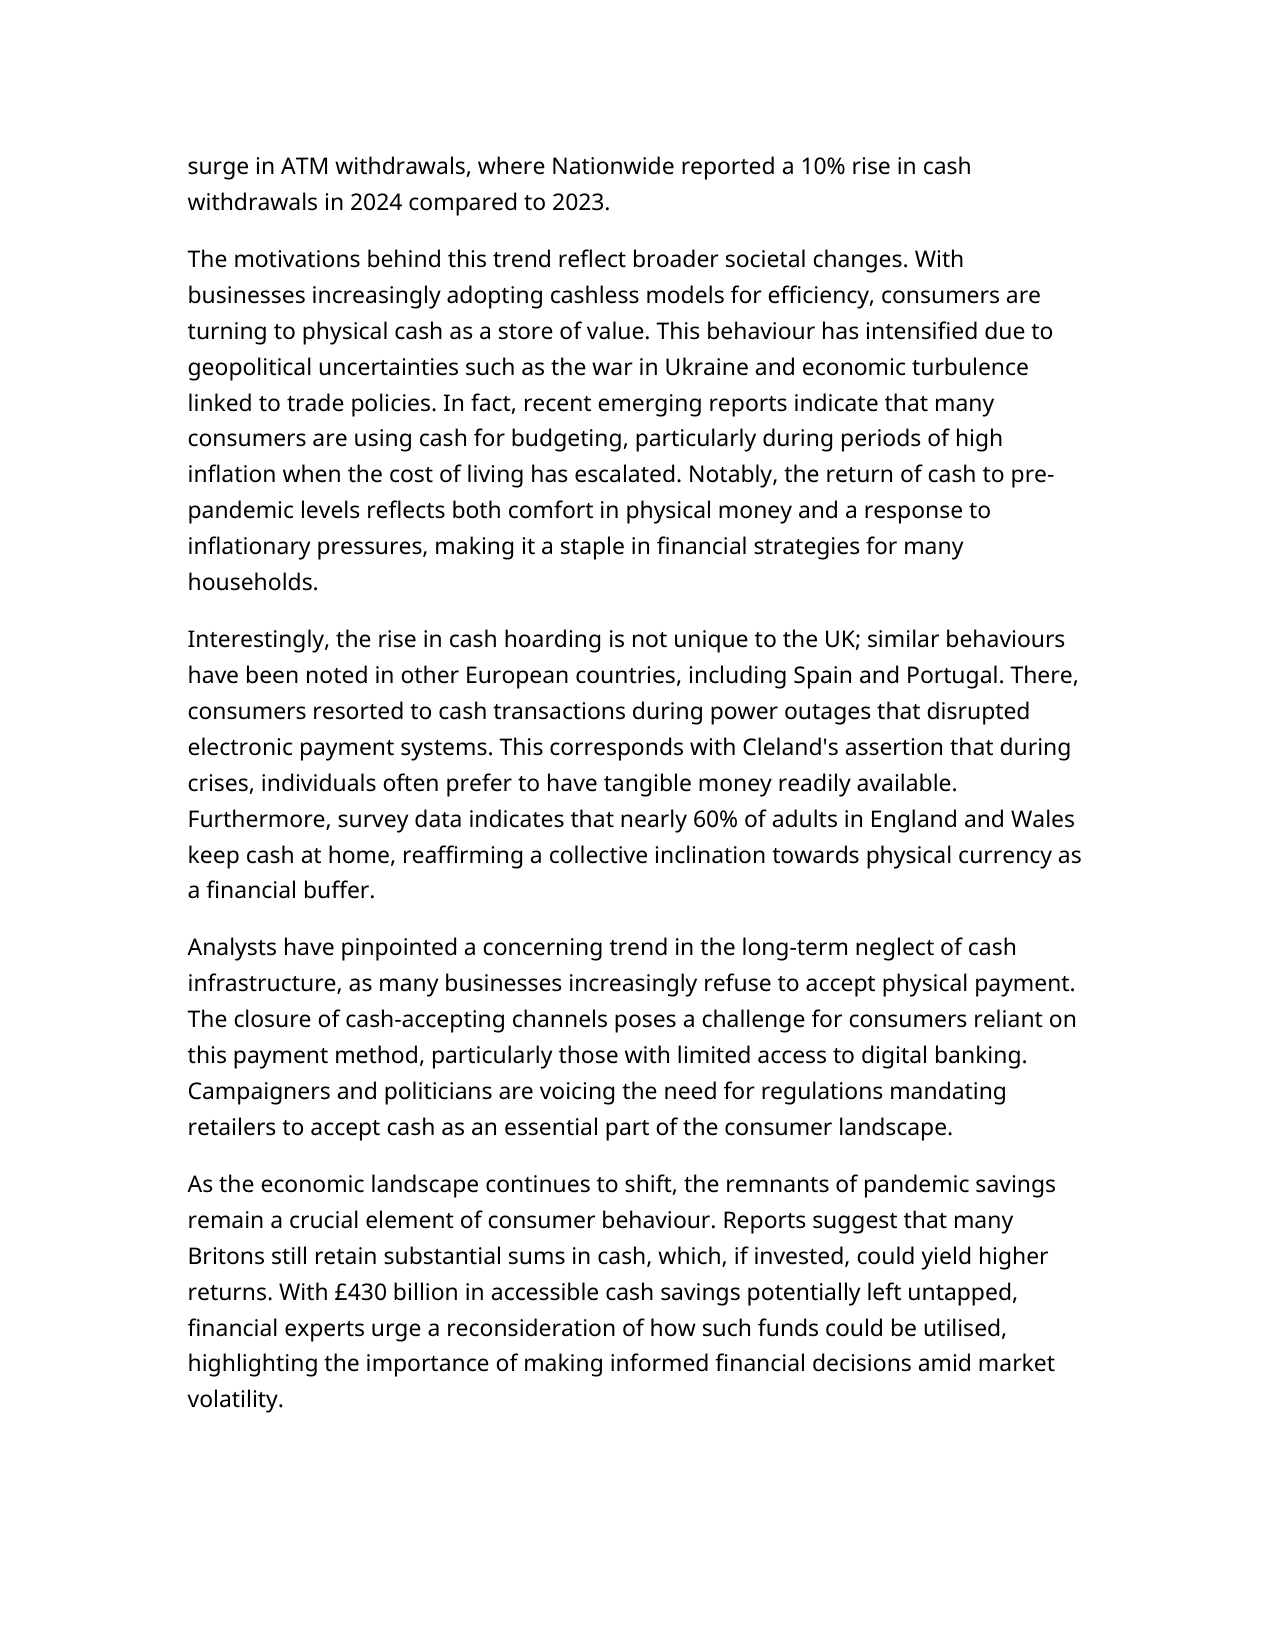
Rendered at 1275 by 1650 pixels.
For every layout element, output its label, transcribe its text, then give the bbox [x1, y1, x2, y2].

text The motivations behind this trend reflect broader societal changes. With businesses increasingly adopting cashless models for efficiency, consumers are turning to physical cash as a store of value. This behaviour has intensified due to geopolitical uncertainties such as the war in Ukraine and economic turbulence linked to trade policies. In fact, recent emerging reports indicate that many consumers are using cash for budgeting, particularly during periods of high inflation when the cost of living has escalated. Notably, the return of cash to pre-pandemic levels reflects both comfort in physical money and a response to inflationary pressures, making it a staple in financial strategies for many households. [187, 243, 1087, 597]
text Analysts have pinpointed a concerning trend in the long-term neglect of cash infrastructure, as many businesses increasingly refuse to accept physical payment. The closure of cash-accepting channels poses a challenge for consumers reliant on this payment method, particularly those with limited access to digital banking. Campaigners and politicians are voicing the need for regulations mandating retailers to accept cash as an essential part of the consumer landscape. [187, 931, 1087, 1142]
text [187, 150, 1087, 217]
text As the economic landscape continues to shift, the remnants of pandemic savings remain a crucial element of consumer behaviour. Reports suggest that many Britons still retain substantial sums in cash, which, if invested, could yield higher returns. With £430 billion in accessible cash savings potentially left untapped, financial experts urge a reconsideration of how such funds could be utilised, highlighting the importance of making informed financial decisions amid market volatility. [187, 1168, 1087, 1414]
text Interestingly, the rise in cash hoarding is not unique to the UK; similar behaviours have been noted in other European countries, including Spain and Portugal. There, consumers resorted to cash transactions during power outages that disrupted electronic payment systems. This corresponds with Cleland's assertion that during crises, individuals often prefer to have tangible money readily available. Furthermore, survey data indicates that nearly 60% of adults in England and Wales keep cash at home, reaffirming a collective inclination towards physical currency as a financial buffer. [187, 623, 1087, 906]
